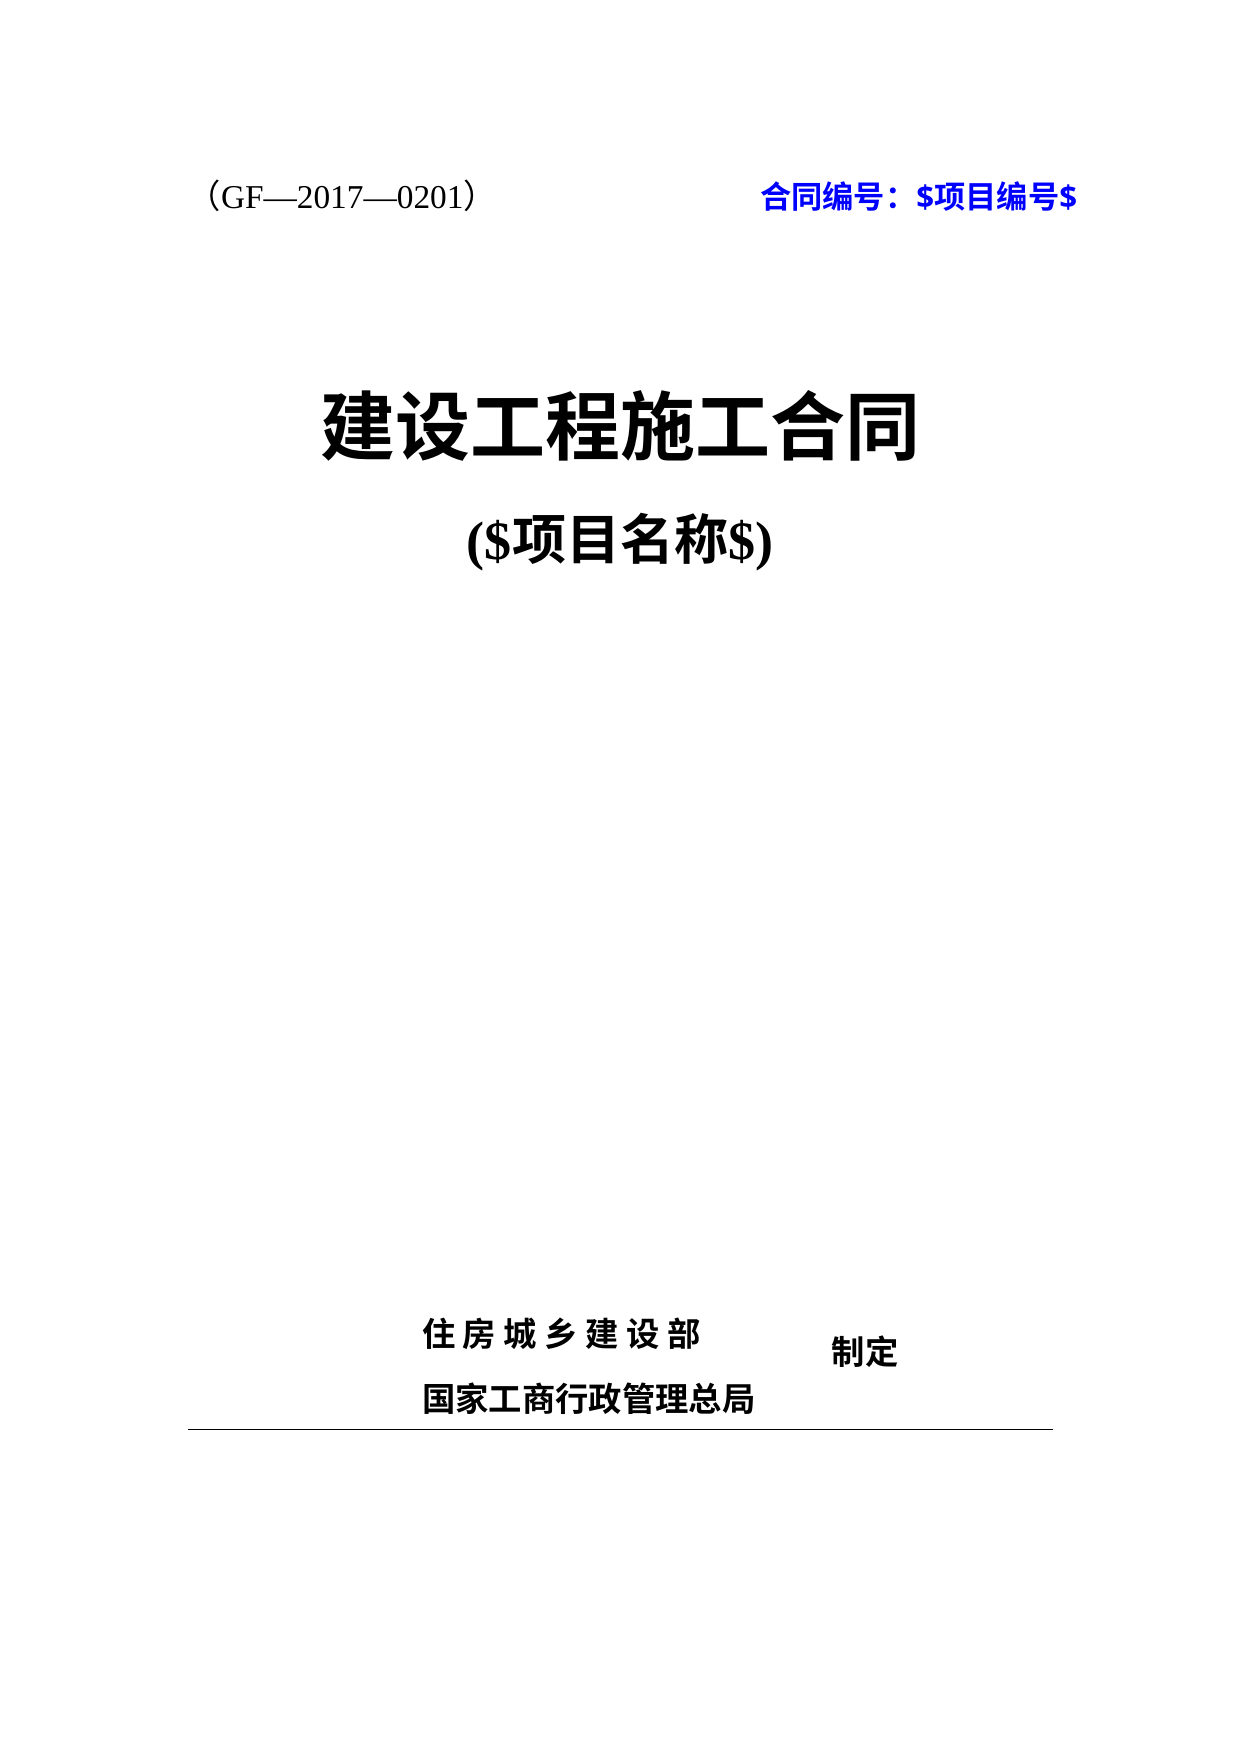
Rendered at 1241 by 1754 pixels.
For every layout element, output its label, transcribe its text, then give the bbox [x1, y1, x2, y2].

text 国家工商行政管理总局 [187, 1364, 783, 1429]
text ($项目名称$) [187, 487, 1053, 584]
text 建设工程施工合同 [187, 357, 1053, 487]
table_header 合同编号：$项目编号$ [571, 162, 1088, 227]
table_header （GF—2017—0201） [176, 162, 571, 227]
text 住 房 城 乡 建 设 部 [187, 1299, 783, 1364]
